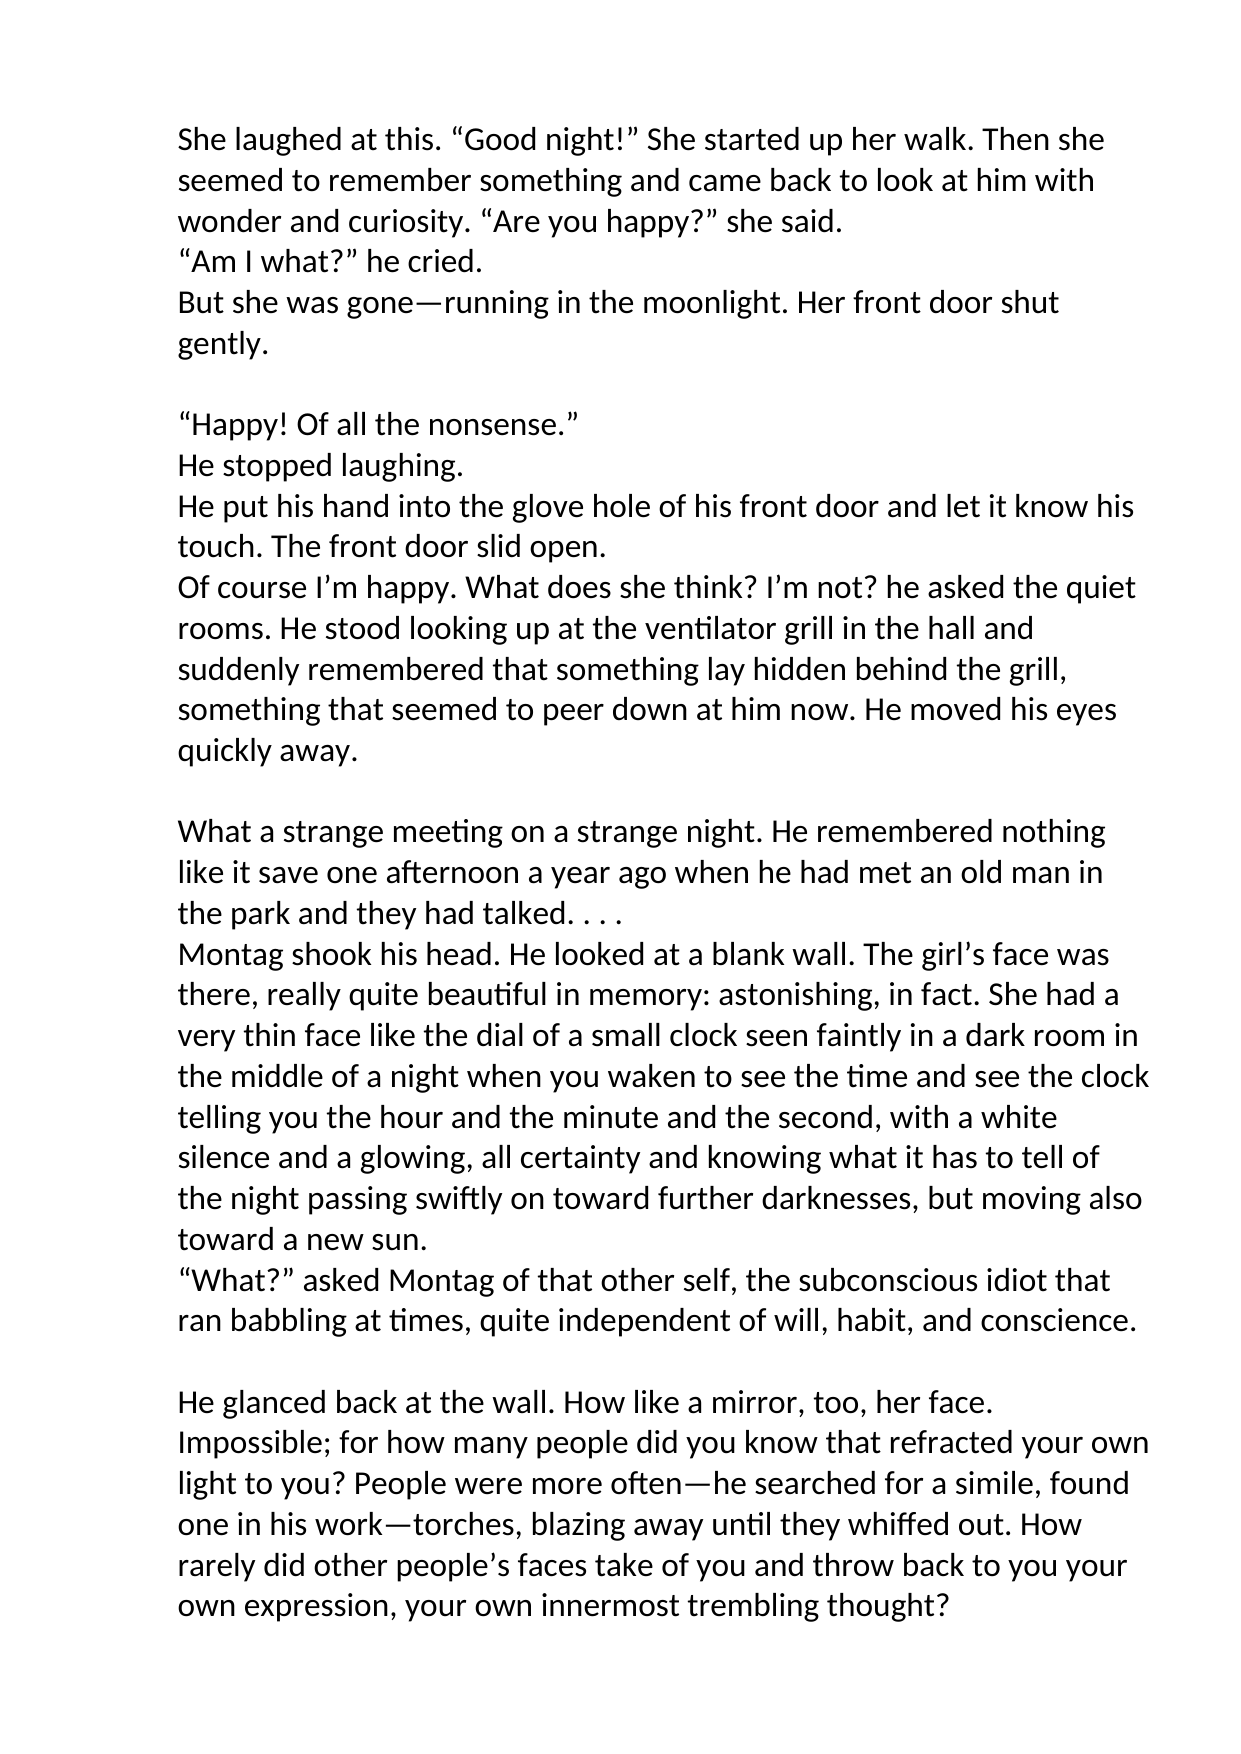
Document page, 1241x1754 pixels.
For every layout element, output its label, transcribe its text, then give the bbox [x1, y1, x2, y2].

text “What?” asked Montag of that other self, the subconscious idiot that ran babbling at times, quite independent of will, habit, and conscience. [177, 1258, 1152, 1340]
text “Happy! Of all the nonsense.” [177, 403, 1152, 444]
text He glanced back at the wall. How like a mirror, too, her face. Impossible; for how many people did you know that refracted your own light to you? People were more often—he searched for a simile, found one in his work—torches, blazing away until they whiffed out. How rarely did other people’s faces take of you and throw back to you your own expression, your own innermost trembling thought? [177, 1381, 1152, 1625]
text He put his hand into the glove hole of his front door and let it know his touch. The front door slid open. [177, 485, 1152, 566]
text Of course I’m happy. What does she think? I’m not? he asked the quiet rooms. He stood looking up at the ventilator grill in the hall and suddenly remembered that something lay hidden behind the grill, something that seemed to peer down at him now. He moved his eyes quickly away. [177, 566, 1152, 770]
text “Am I what?” he cried. [177, 240, 1152, 281]
text What a strange meeting on a strange night. He remembered nothing like it save one afternoon a year ago when he had met an old man in the park and they had talked. . . . [177, 811, 1152, 933]
text Montag shook his head. He looked at a blank wall. The girl’s face was there, really quite beautiful in memory: astonishing, in fact. She had a very thin face like the dial of a small clock seen faintly in a dark room in the middle of a night when you waken to see the time and see the clock telling you the hour and the minute and the second, with a white silence and a glowing, all certainty and knowing what it has to tell of the night passing swiftly on toward further darknesses, but moving also toward a new sun. [177, 933, 1152, 1258]
text He stopped laughing. [177, 444, 1152, 485]
text But she was gone—running in the moonlight. Her front door shut gently. [177, 281, 1152, 362]
text She laughed at this. “Good night!” She started up her walk. Then she seemed to remember something and came back to look at him with wonder and curiosity. “Are you happy?” she said. [177, 118, 1152, 240]
